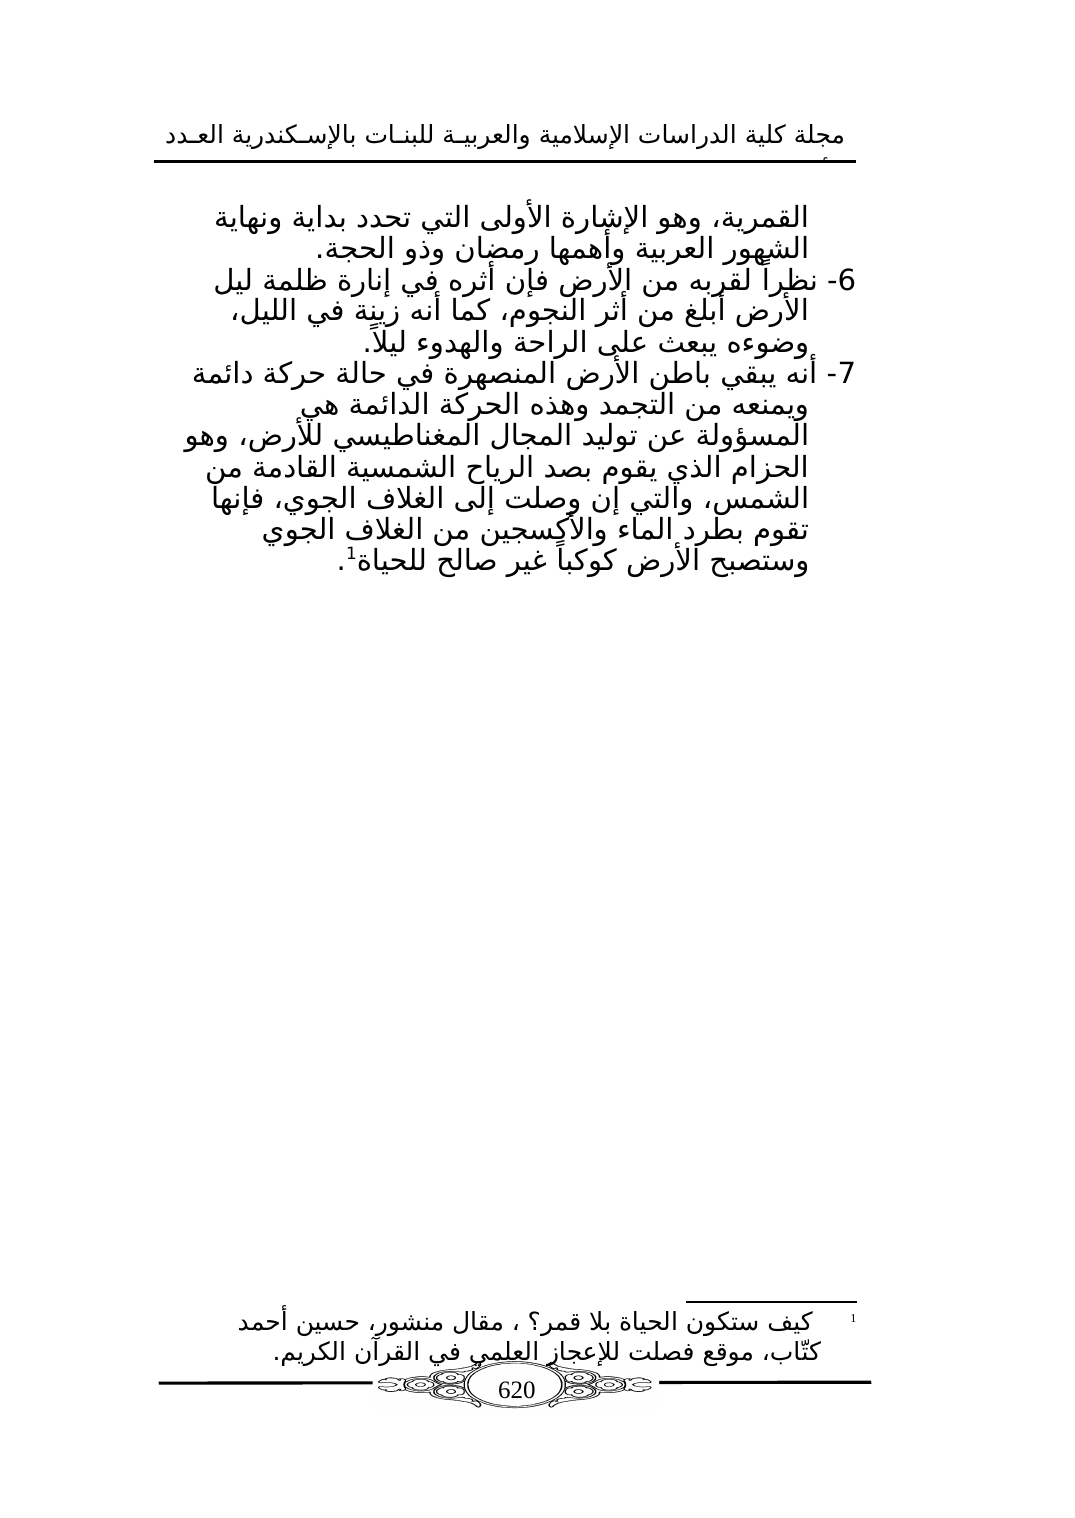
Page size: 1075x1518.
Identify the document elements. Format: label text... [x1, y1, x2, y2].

text 6- نظراً لقربه من الأرض فإن أثره في إنارة ظلمة ليل الأرض أبلغ من أثر النجوم، كما أنه زينة في الليل، وضوءه يبعث على الراحة والهدوء ليلاً. [177, 265, 856, 359]
picture [372, 1359, 660, 1410]
text 7- أنه يبقي باطن الأرض المنصهرة في حالة حركة دائمة ويمنعه من التجمد وهذه الحركة الدائمة هي المسؤولة عن توليد المجال المغناطيسي للأرض، وهو الحزام الذي يقوم بصد الرياح الشمسية القادمة من الشمس، والتي إن وصلت إلى الغلاف الجوي، فإنها تقوم بطرد الماء والأكسجين من الغلاف الجوي وستصبح الأرض كوكباً غير صالح للحياة. [177, 359, 856, 578]
